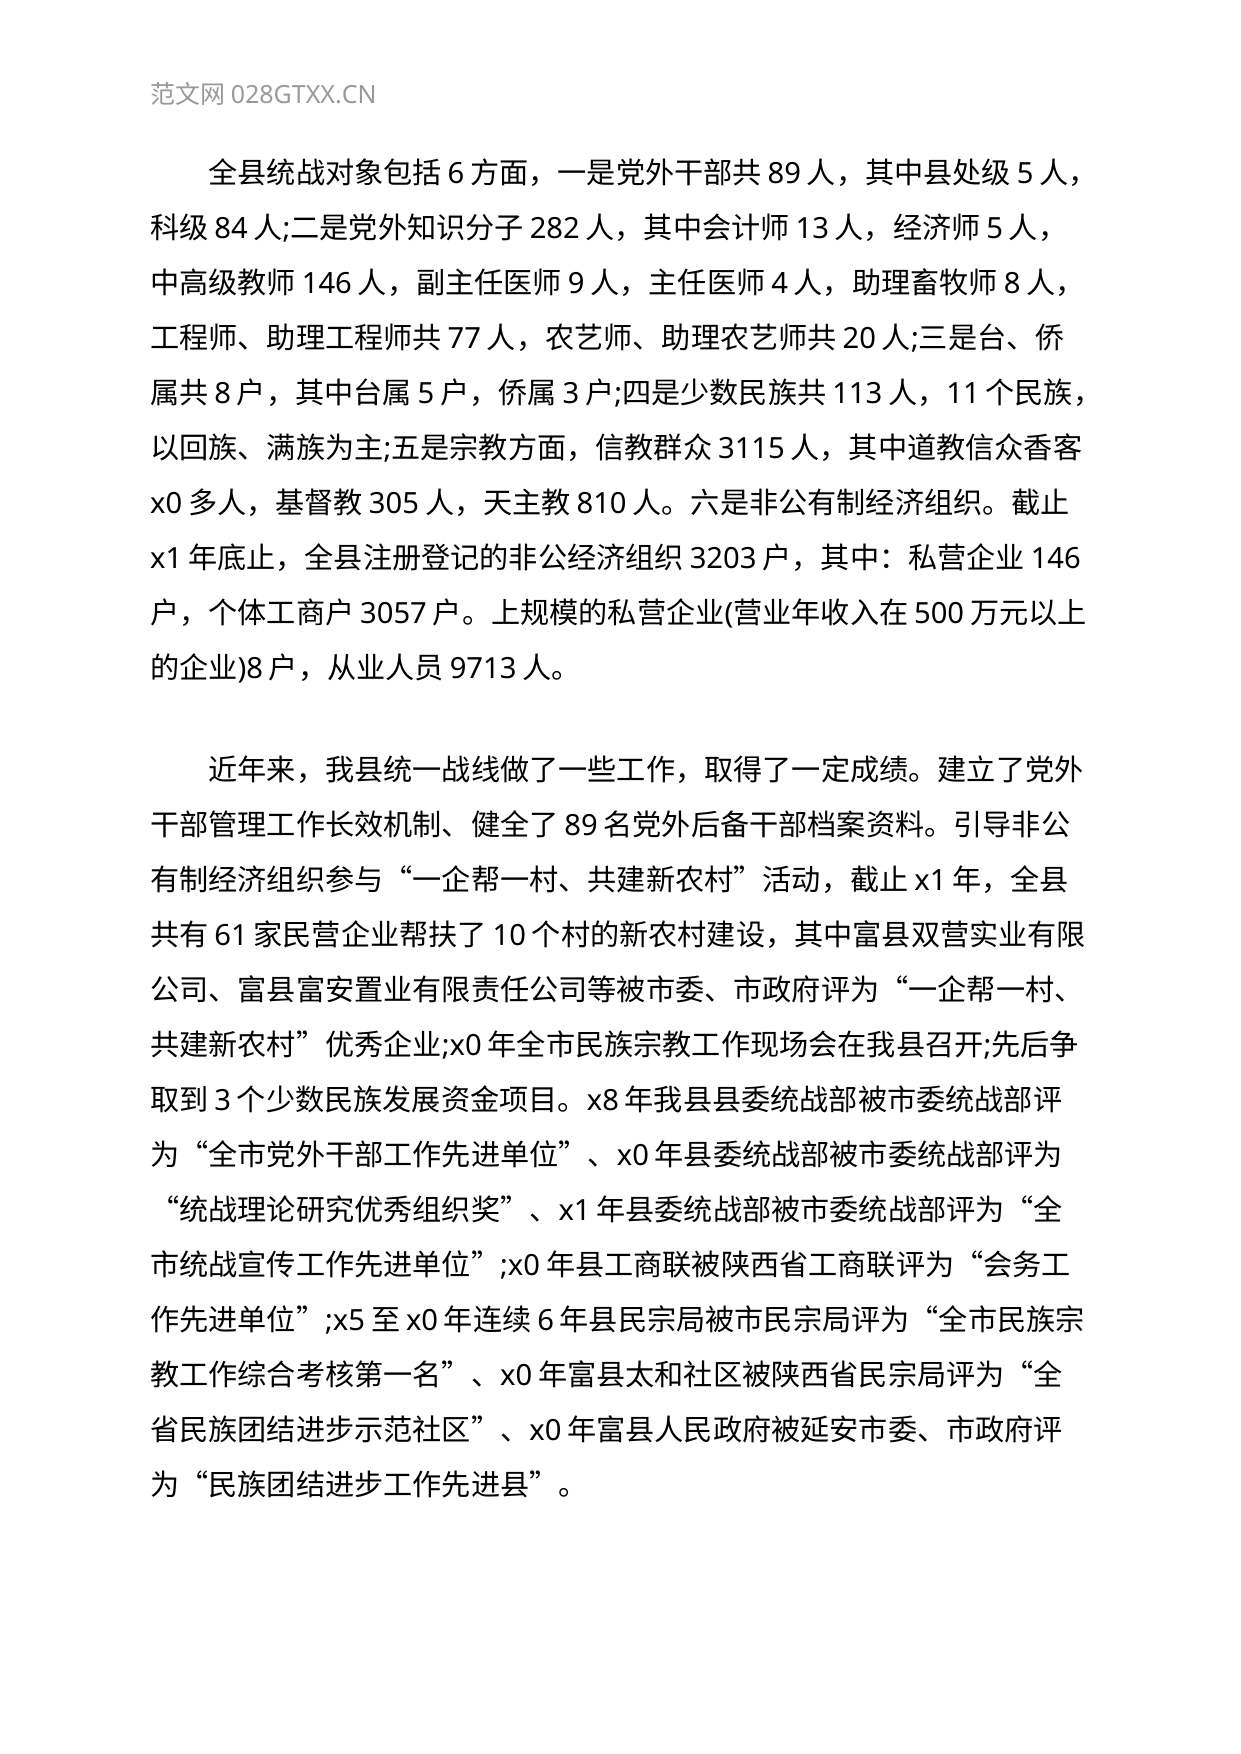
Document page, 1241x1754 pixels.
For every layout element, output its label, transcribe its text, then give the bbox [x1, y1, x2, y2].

text 近年来，我县统一战线做了一些工作，取得了一定成绩。建立了党外干部管理工作长效机制、健全了89名党外后备干部档案资料。引导非公有制经济组织参与“一企帮一村、共建新农村”活动，截止x1年，全县共有61家民营企业帮扶了10个村的新农村建设，其中富县双营实业有限公司、富县富安置业有限责任公司等被市委、市政府评为“一企帮一村、共建新农村”优秀企业;x0年全市民族宗教工作现场会在我县召开;先后争取到3个少数民族发展资金项目。x8年我县县委统战部被市委统战部评为“全市党外干部工作先进单位”、x0年县委统战部被市委统战部评为“统战理论研究优秀组织奖”、x1年县委统战部被市委统战部评为“全市统战宣传工作先进单位”;x0年县工商联被陕西省工商联评为“会务工作先进单位”;x5至x0年连续6年县民宗局被市民宗局评为“全市民族宗教工作综合考核第一名”、x0年富县太和社区被陕西省民宗局评为“全省民族团结进步示范社区”、x0年富县人民政府被延安市委、市政府评为“民族团结进步工作先进县”。 [150, 747, 1090, 1504]
text 全县统战对象包括6方面，一是党外干部共89人，其中县处级5人，科级84人;二是党外知识分子282人，其中会计师13人，经济师5人，中高级教师146人，副主任医师9人，主任医师4人，助理畜牧师8人，工程师、助理工程师共77人，农艺师、助理农艺师共20人;三是台、侨属共8户，其中台属5户，侨属3户;四是少数民族共113人，11个民族，以回族、满族为主;五是宗教方面，信教群众3115人，其中道教信众香客x0多人，基督教305人，天主教810人。六是非公有制经济组织。截止x1年底止，全县注册登记的非公经济组织3203户，其中：私营企业146户，个体工商户3057户。上规模的私营企业(营业年收入在500万元以上的企业)8户，从业人员9713人。 [150, 150, 1090, 687]
